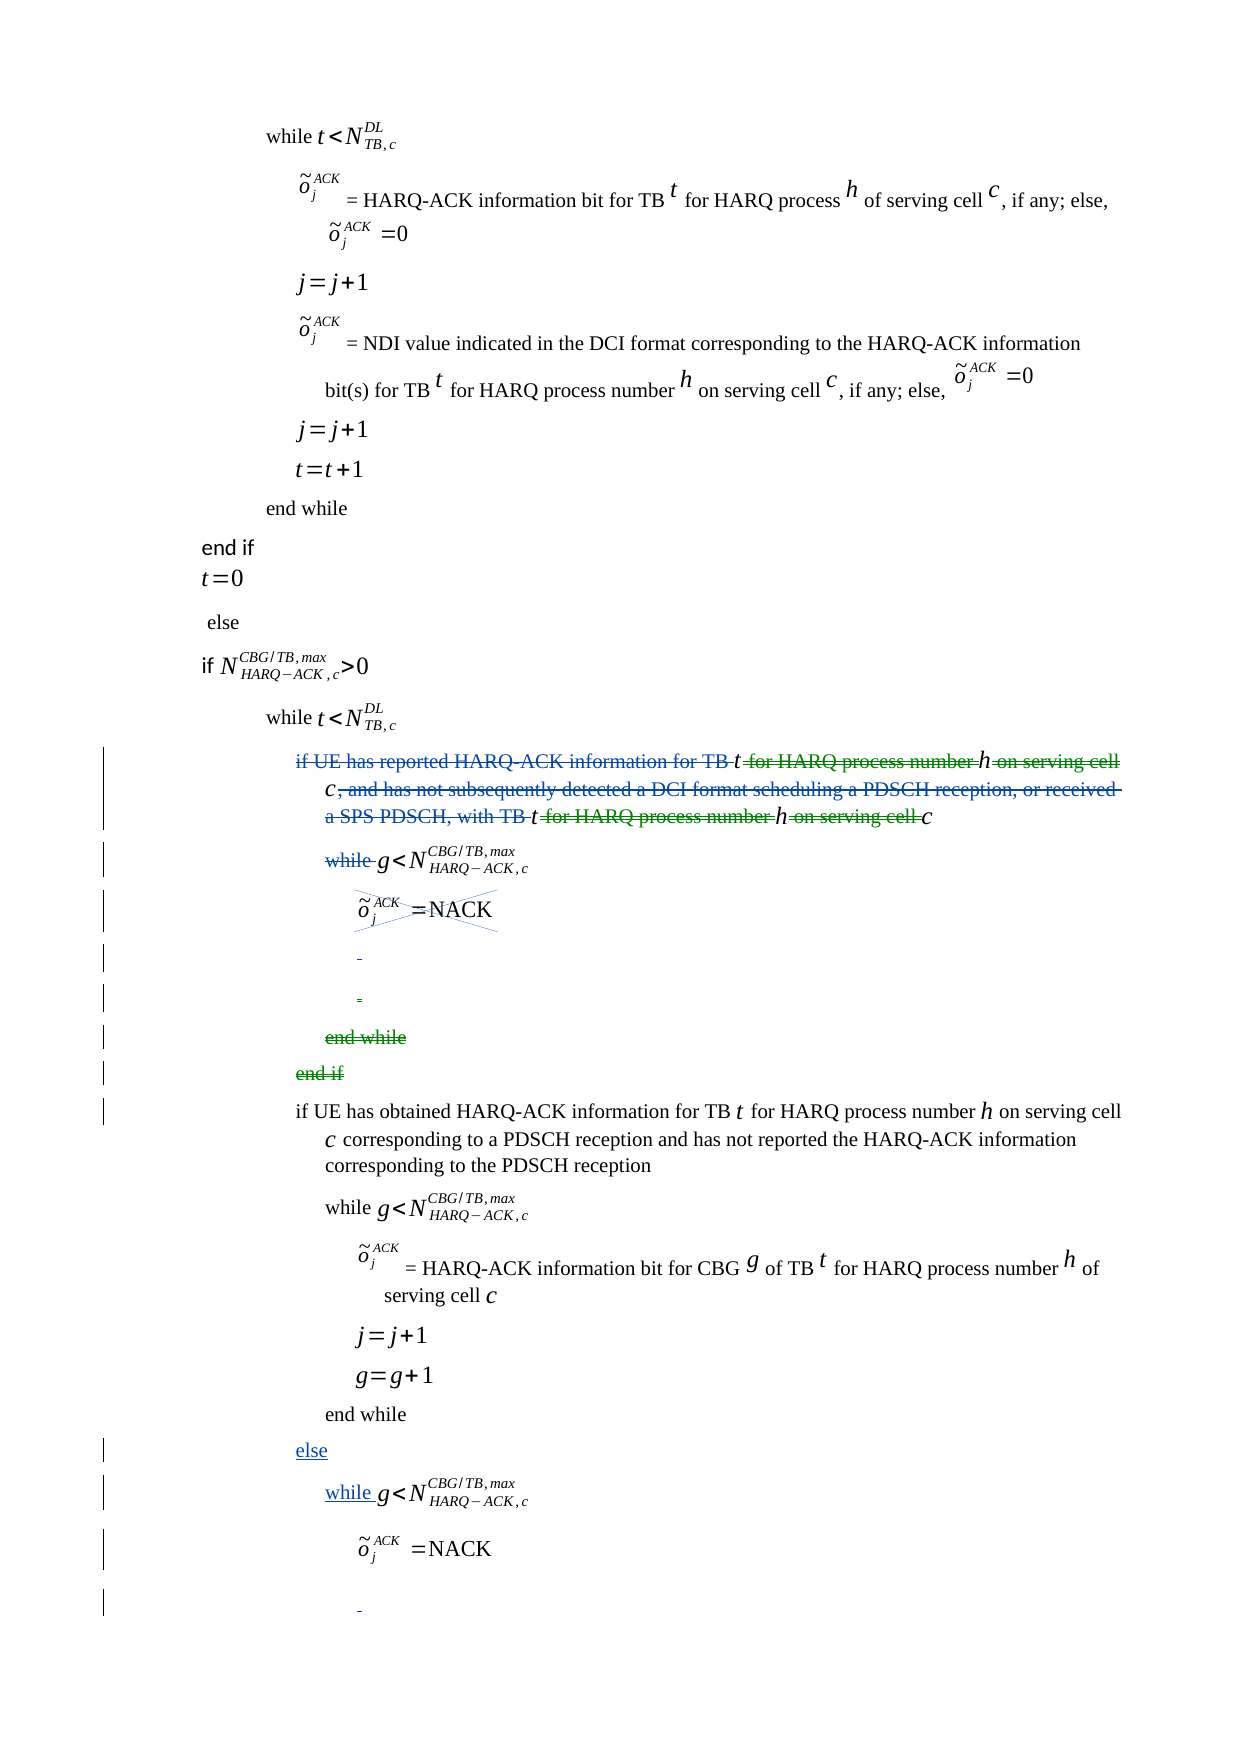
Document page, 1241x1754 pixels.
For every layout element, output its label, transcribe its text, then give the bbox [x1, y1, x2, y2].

text = HARQ-ACK information bit for TB for HARQ process of serving cell , if any; else, [295, 166, 1122, 256]
text end while [325, 1402, 1122, 1426]
text while [266, 700, 1122, 734]
text if [201, 648, 1122, 683]
text end while [266, 496, 1122, 520]
text else [207, 610, 1122, 634]
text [295, 308, 1122, 403]
text = HARQ-ACK information bit for CBG of TB for HARQ process number of serving cell [354, 1237, 1122, 1309]
text while [266, 118, 1122, 153]
text end if [201, 533, 1122, 561]
text while [325, 1189, 1122, 1224]
text if UE has obtained HARQ-ACK information for TB for HARQ process number on serving cell corresponding to a PDSCH reception and has not reported the HARQ-ACK information corresponding to the PDSCH reception [295, 1098, 1122, 1177]
